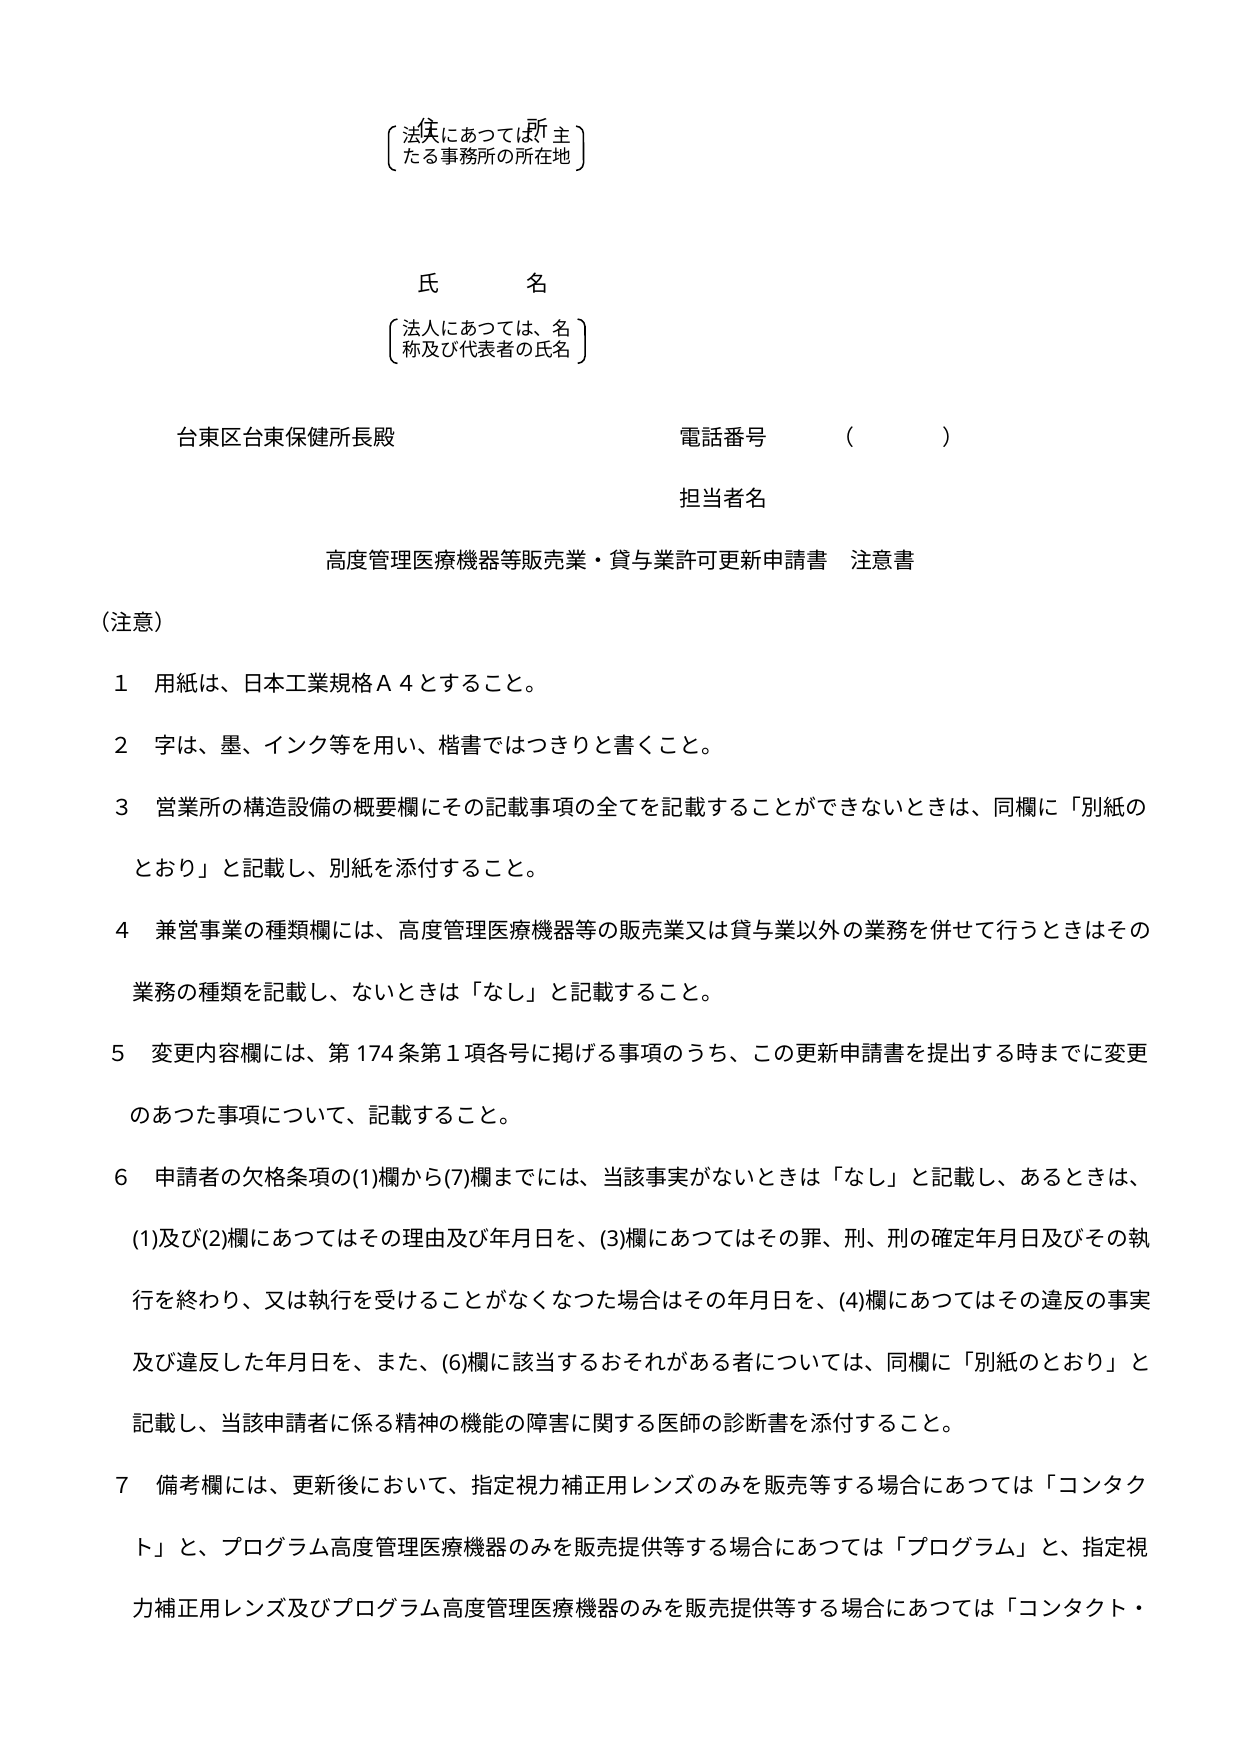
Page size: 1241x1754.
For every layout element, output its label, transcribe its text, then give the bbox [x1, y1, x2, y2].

text 担当者名 [89, 466, 1152, 528]
text ６ 申請者の欠格条項の(1)欄から(7)欄までには、当該事実がないときは「なし」と記載し、あるときは、(1)及び(2)欄にあつてはその理由及び年月日を、(3)欄にあつてはその罪、刑、刑の確定年月日及びその執行を終わり、又は執行を受けることがなくなつた場合はその年月日を、(4)欄にあつてはその違反の事実及び違反した年月日を、また、(6)欄に該当するおそれがある者については、同欄に「別紙のとおり」と記載し、当該申請者に係る精神の機能の障害に関する医師の診断書を添付すること。 [89, 1145, 1152, 1453]
text ３ 営業所の構造設備の概要欄にその記載事項の全てを記載することができないときは、同欄に「別紙のとおり」と記載し、別紙を添付すること。 [89, 775, 1152, 898]
text 台東区台東保健所長殿 電話番号 （ ） [89, 405, 1152, 466]
text ５ 変更内容欄には、第174条第１項各号に掲げる事項のうち、この更新申請書を提出する時までに変更のあつた事項について、記載すること。 [107, 1021, 1152, 1145]
text （注意） [89, 590, 1152, 651]
text ４ 兼営事業の種類欄には、高度管理医療機器等の販売業又は貸与業以外の業務を併せて行うときはその業務の種類を記載し、ないときは「なし」と記載すること。 [89, 898, 1152, 1021]
text 住 所 [89, 96, 1152, 158]
text １ 用紙は、日本工業規格Ａ４とすること。 [89, 651, 1152, 713]
text ２ 字は、墨、インク等を用い、楷書ではつきりと書くこと。 [89, 713, 1152, 775]
text 氏 名 [89, 251, 1152, 312]
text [89, 1453, 1152, 1638]
text 高度管理医療機器等販売業・貸与業許可更新申請書 注意書 [89, 528, 1152, 590]
